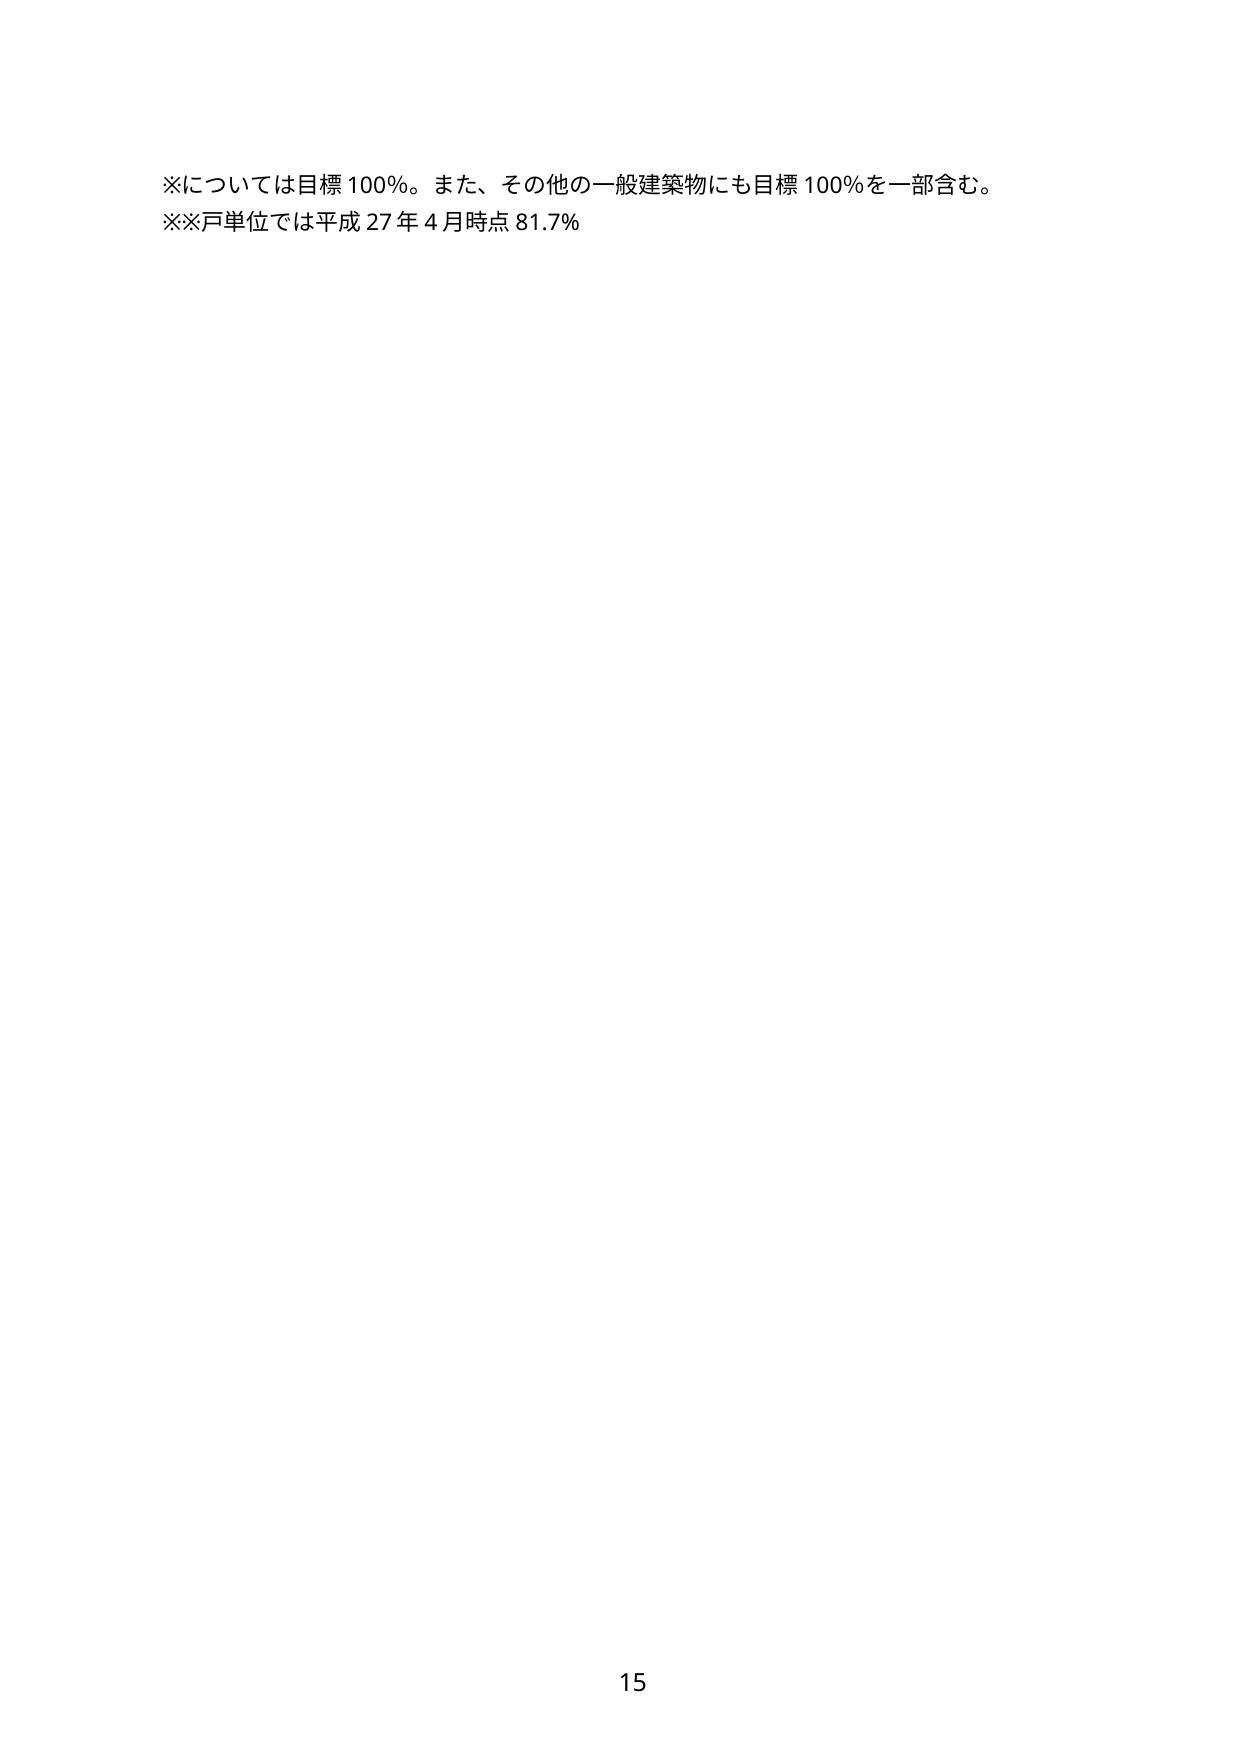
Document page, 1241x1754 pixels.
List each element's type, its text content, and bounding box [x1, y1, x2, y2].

text ※※戸単位では平成27年4月時点81.7% [137, 202, 1128, 239]
text ※については目標100％。また、その他の一般建築物にも目標100％を一部含む。 [162, 164, 1128, 202]
